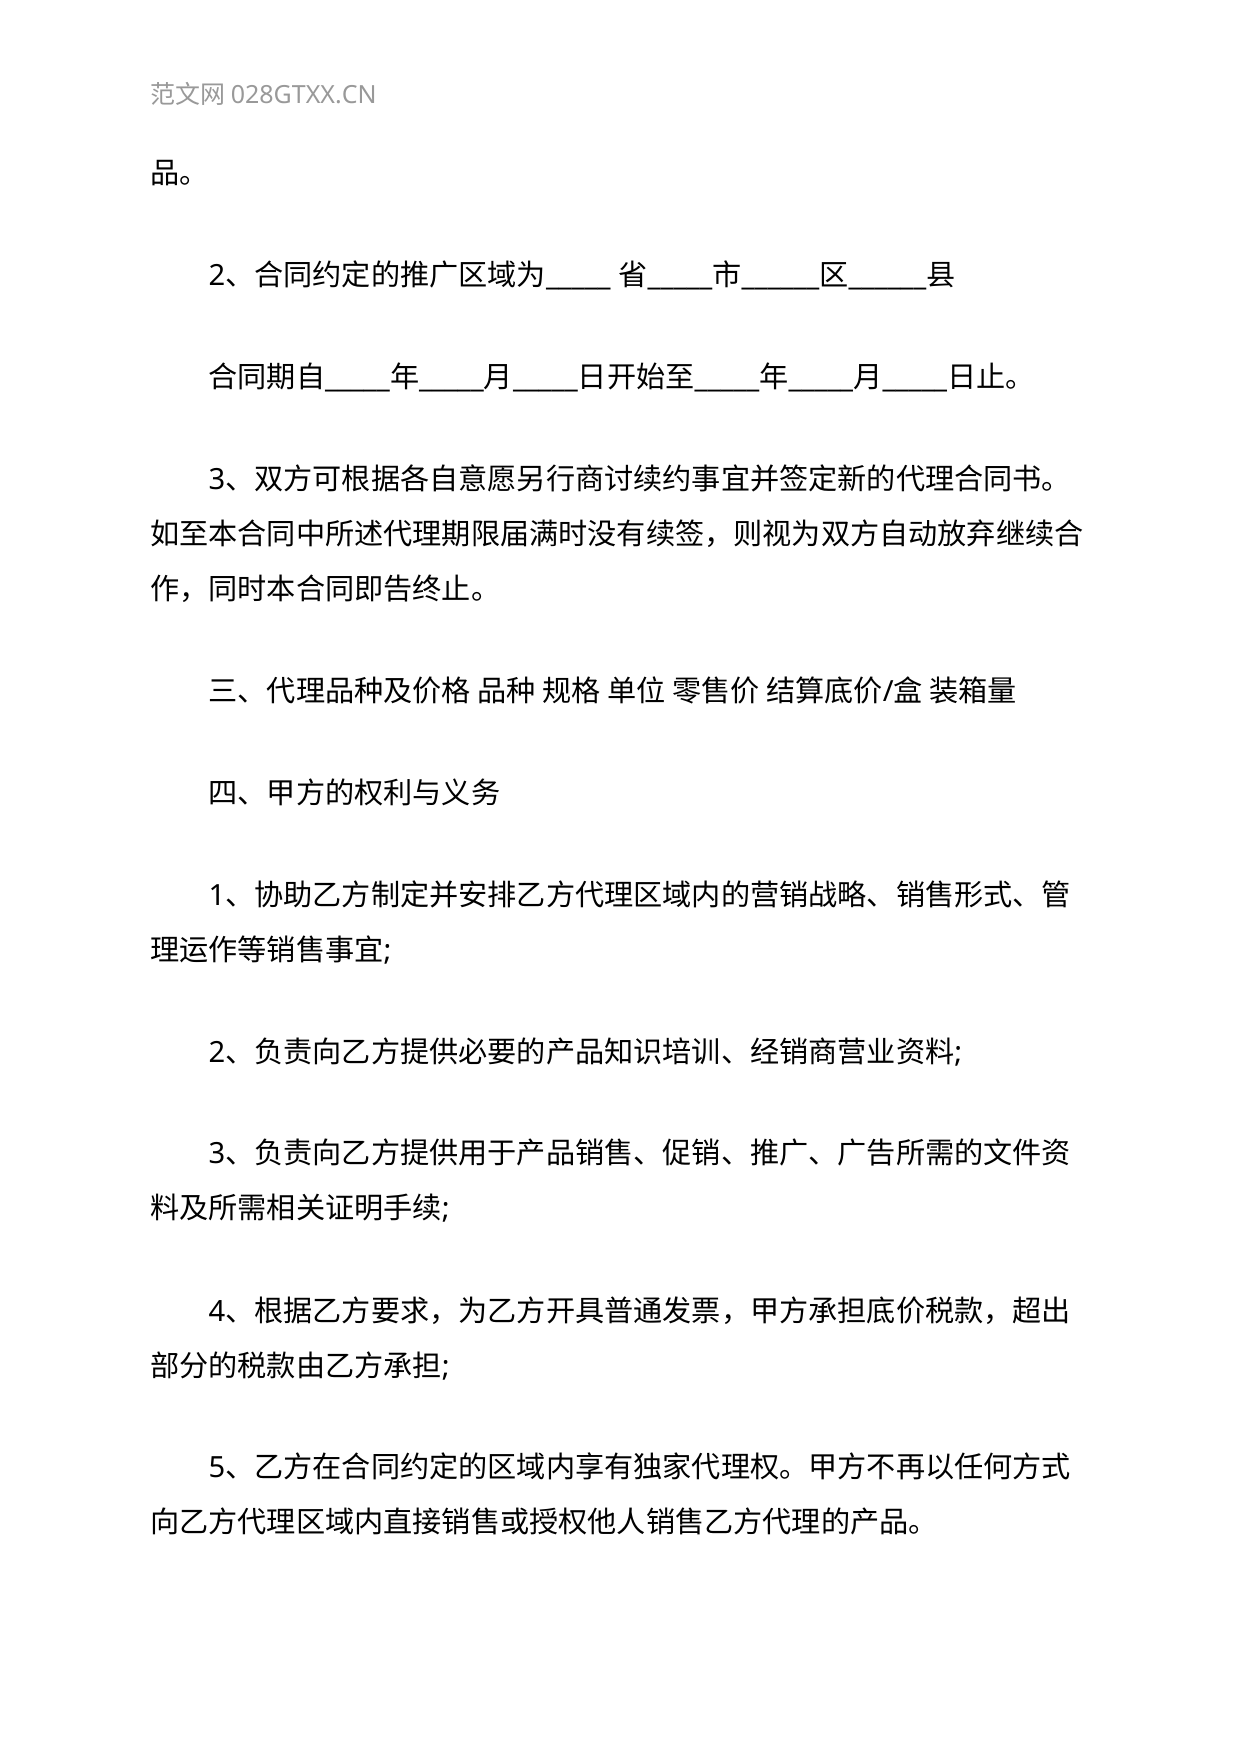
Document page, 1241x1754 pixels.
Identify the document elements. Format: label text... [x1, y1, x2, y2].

text 2、负责向乙方提供必要的产品知识培训、经销商营业资料; [150, 1028, 1090, 1071]
text 1、协助乙方制定并安排乙方代理区域内的营销战略、销售形式、管理运作等销售事宜; [150, 871, 1090, 968]
text 四、甲方的权利与义务 [150, 769, 1090, 812]
text 合同期自_____年_____月_____日开始至_____年_____月_____日止。 [150, 354, 1090, 396]
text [150, 150, 1090, 192]
text 5、乙方在合同约定的区域内享有独家代理权。甲方不再以任何方式向乙方代理区域内直接销售或授权他人销售乙方代理的产品。 [150, 1444, 1090, 1541]
text 3、双方可根据各自意愿另行商讨续约事宜并签定新的代理合同书。如至本合同中所述代理期限届满时没有续签，则视为双方自动放弃继续合作，同时本合同即告终止。 [150, 456, 1090, 608]
text 2、合同约定的推广区域为_____ 省_____市______区______县 [150, 252, 1090, 294]
text 三、代理品种及价格 品种 规格 单位 零售价 结算底价/盒 装箱量 [150, 667, 1090, 710]
text 4、根据乙方要求，为乙方开具普通发票，甲方承担底价税款，超出部分的税款由乙方承担; [150, 1287, 1090, 1384]
text 3、负责向乙方提供用于产品销售、促销、推广、广告所需的文件资料及所需相关证明手续; [150, 1130, 1090, 1227]
